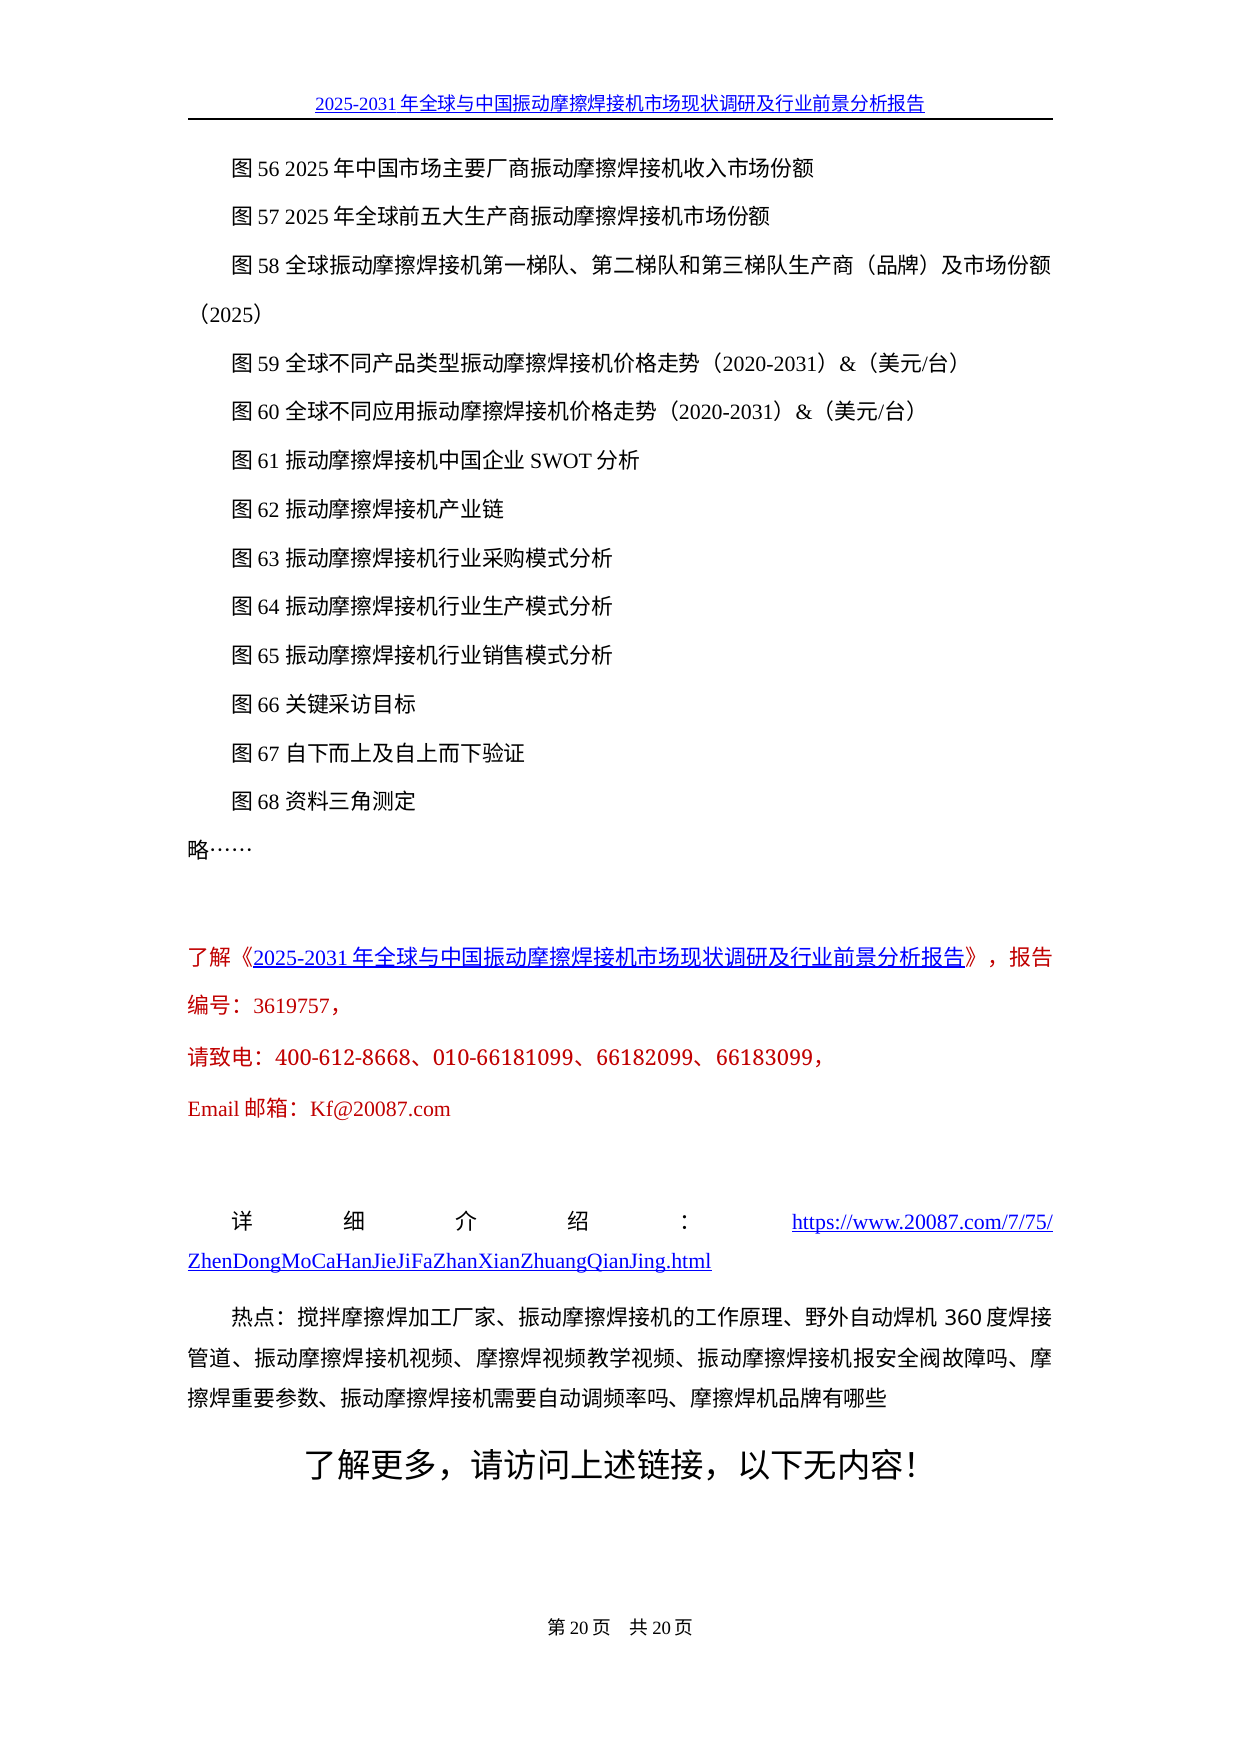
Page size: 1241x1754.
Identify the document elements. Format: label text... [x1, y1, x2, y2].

title 了解更多，请访问上述链接，以下无内容！ [187, 1431, 1053, 1496]
text 详细介绍：https://www.20087.com/7/75/ZhenDongMoCaHanJieJiFaZhanXianZhuangQianJing.html [187, 1204, 1053, 1277]
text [187, 150, 1053, 865]
text 热点：搅拌摩擦焊加工厂家、振动摩擦焊接机的工作原理、野外自动焊机360度焊接管道、振动摩擦焊接机视频、摩擦焊视频教学视频、振动摩擦焊接机报安全阀故障吗、摩擦焊重要参数、振动摩擦焊接机需要自动调频率吗、摩擦焊机品牌有哪些 [187, 1299, 1053, 1413]
text 请致电：400-612-8668、010-66181099、66182099、66183099， [187, 1039, 1053, 1072]
text Email邮箱：Kf@20087.com [187, 1091, 1053, 1123]
text 了解《2025-2031年全球与中国振动摩擦焊接机市场现状调研及行业前景分析报告》，报告编号：3619757， [187, 939, 1053, 1020]
